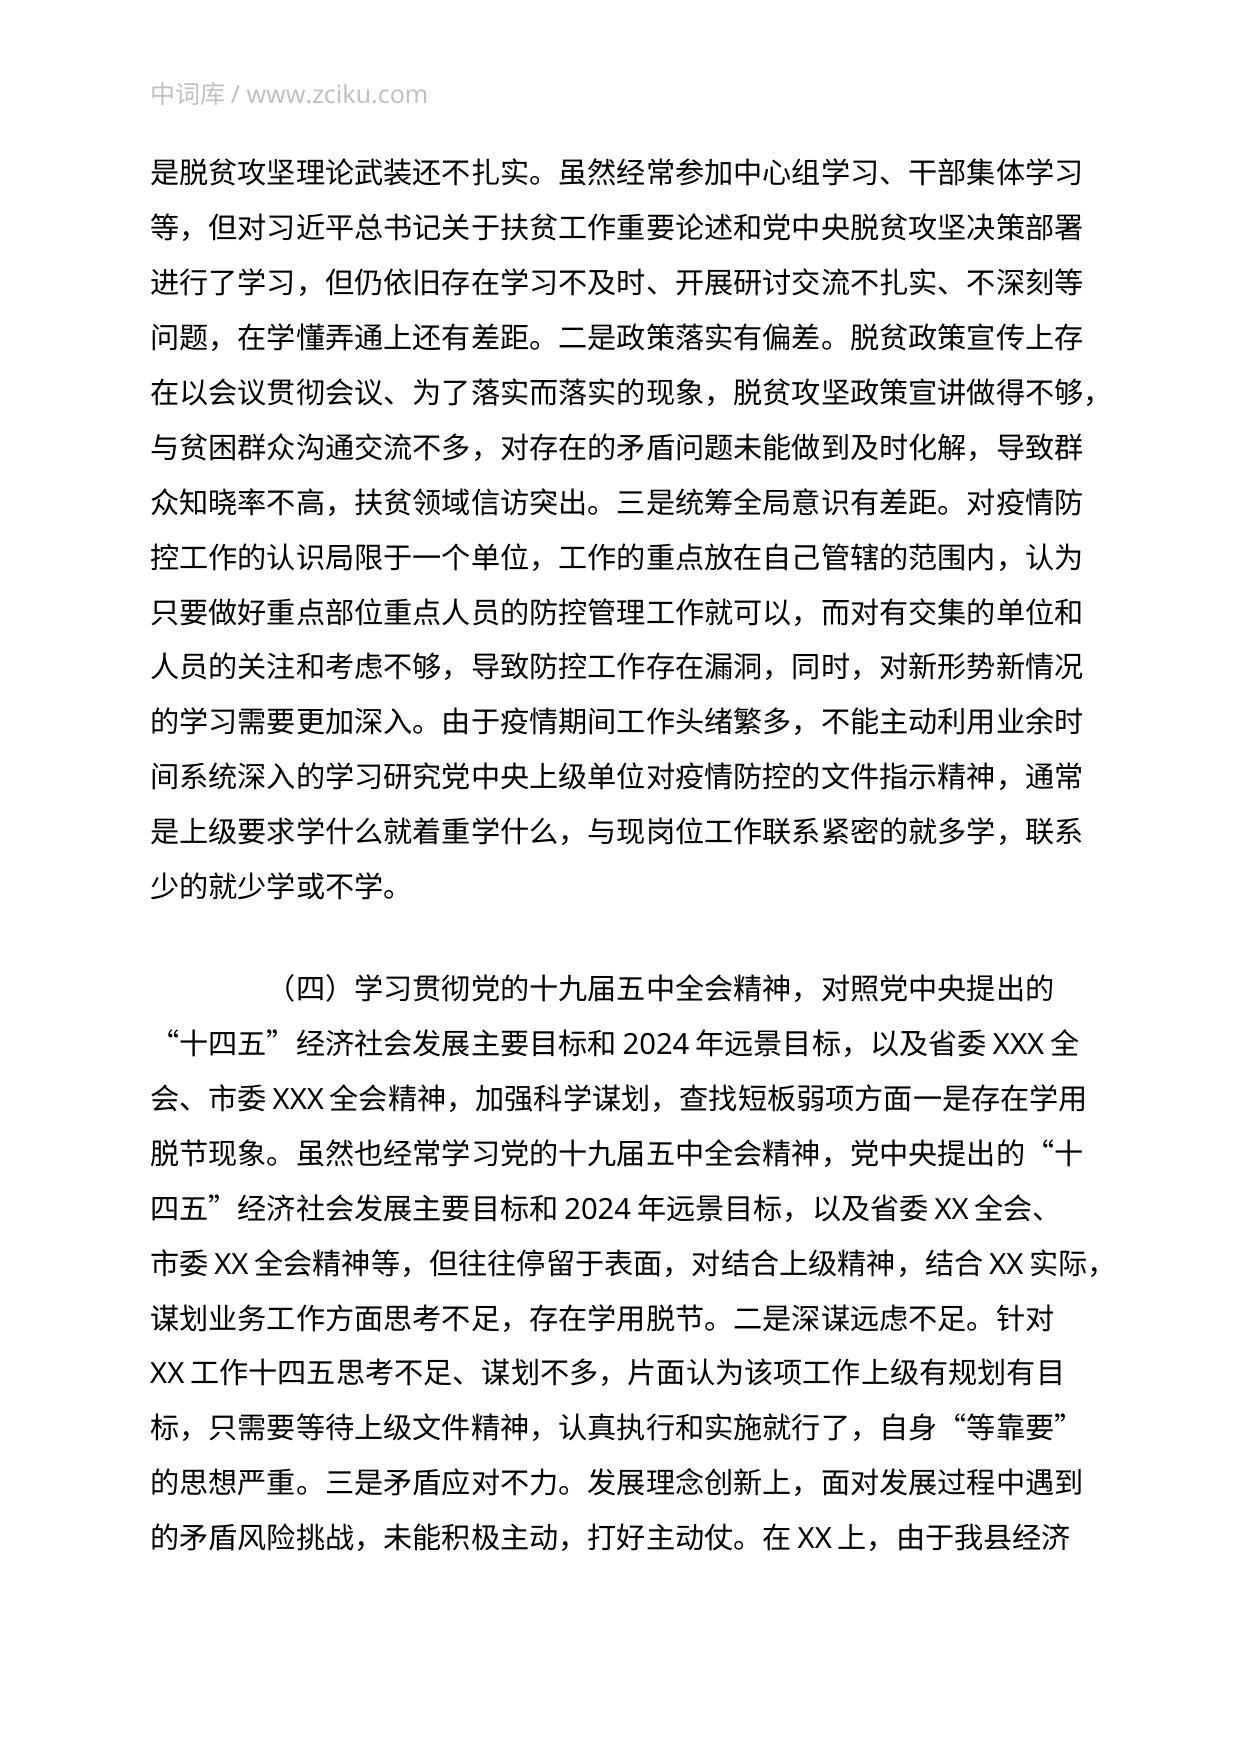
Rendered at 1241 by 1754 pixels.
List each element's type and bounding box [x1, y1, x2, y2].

text [150, 150, 1090, 906]
text [150, 965, 1090, 1557]
